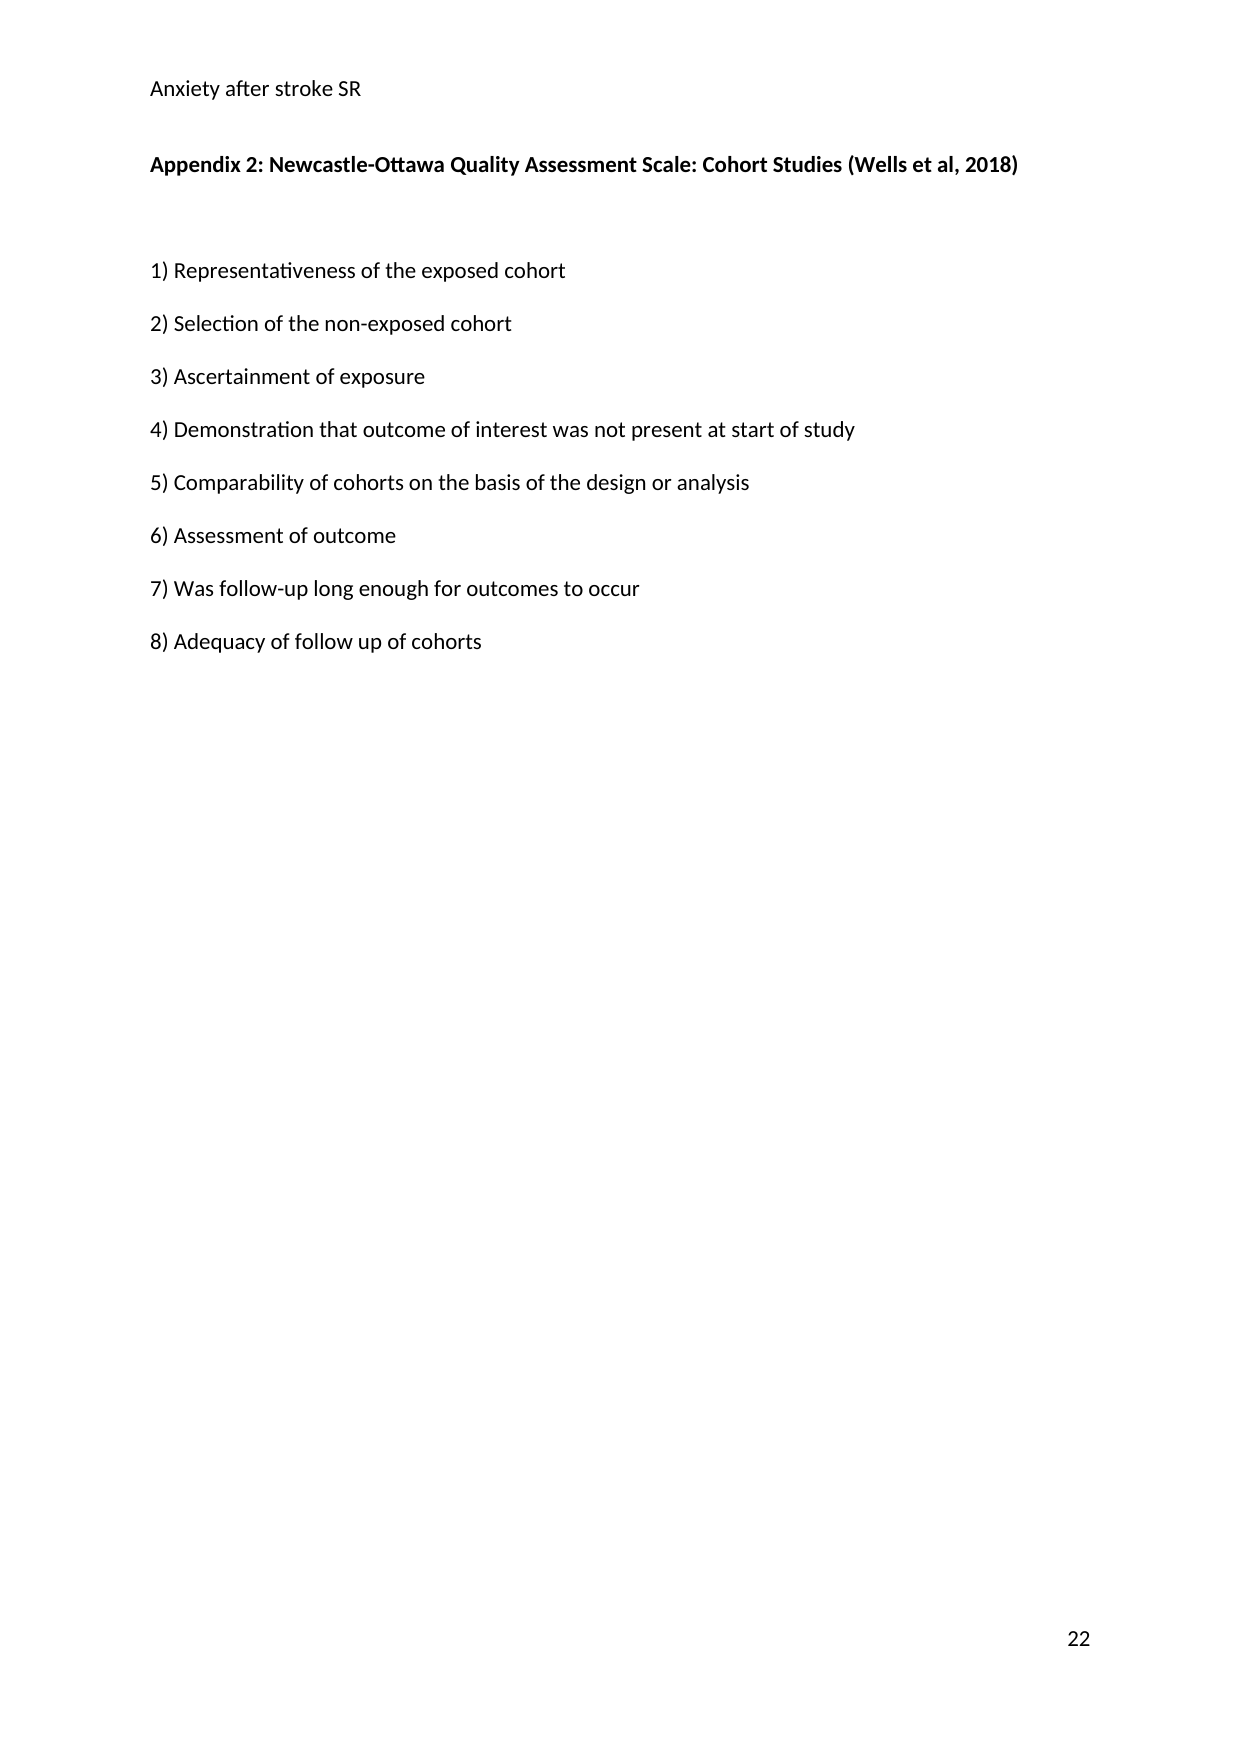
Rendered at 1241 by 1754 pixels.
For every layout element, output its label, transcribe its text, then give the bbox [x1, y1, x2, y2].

text 7) Was follow-up long enough for outcomes to occur [150, 574, 1090, 602]
text 2) Selection of the non-exposed cohort [150, 309, 1090, 337]
text 1) Representativeness of the exposed cohort [150, 256, 1090, 284]
text 3) Ascertainment of exposure [150, 362, 1090, 390]
text 6) Assessment of outcome [150, 521, 1090, 549]
text 4) Demonstration that outcome of interest was not present at start of study [150, 415, 1090, 443]
text Appendix 2: Newcastle-Ottawa Quality Assessment Scale: Cohort Studies (Wells et al, 2018) [150, 150, 1090, 178]
text 8) Adequacy of follow up of cohorts [150, 627, 1090, 655]
text 5) Comparability of cohorts on the basis of the design or analysis [150, 468, 1090, 496]
